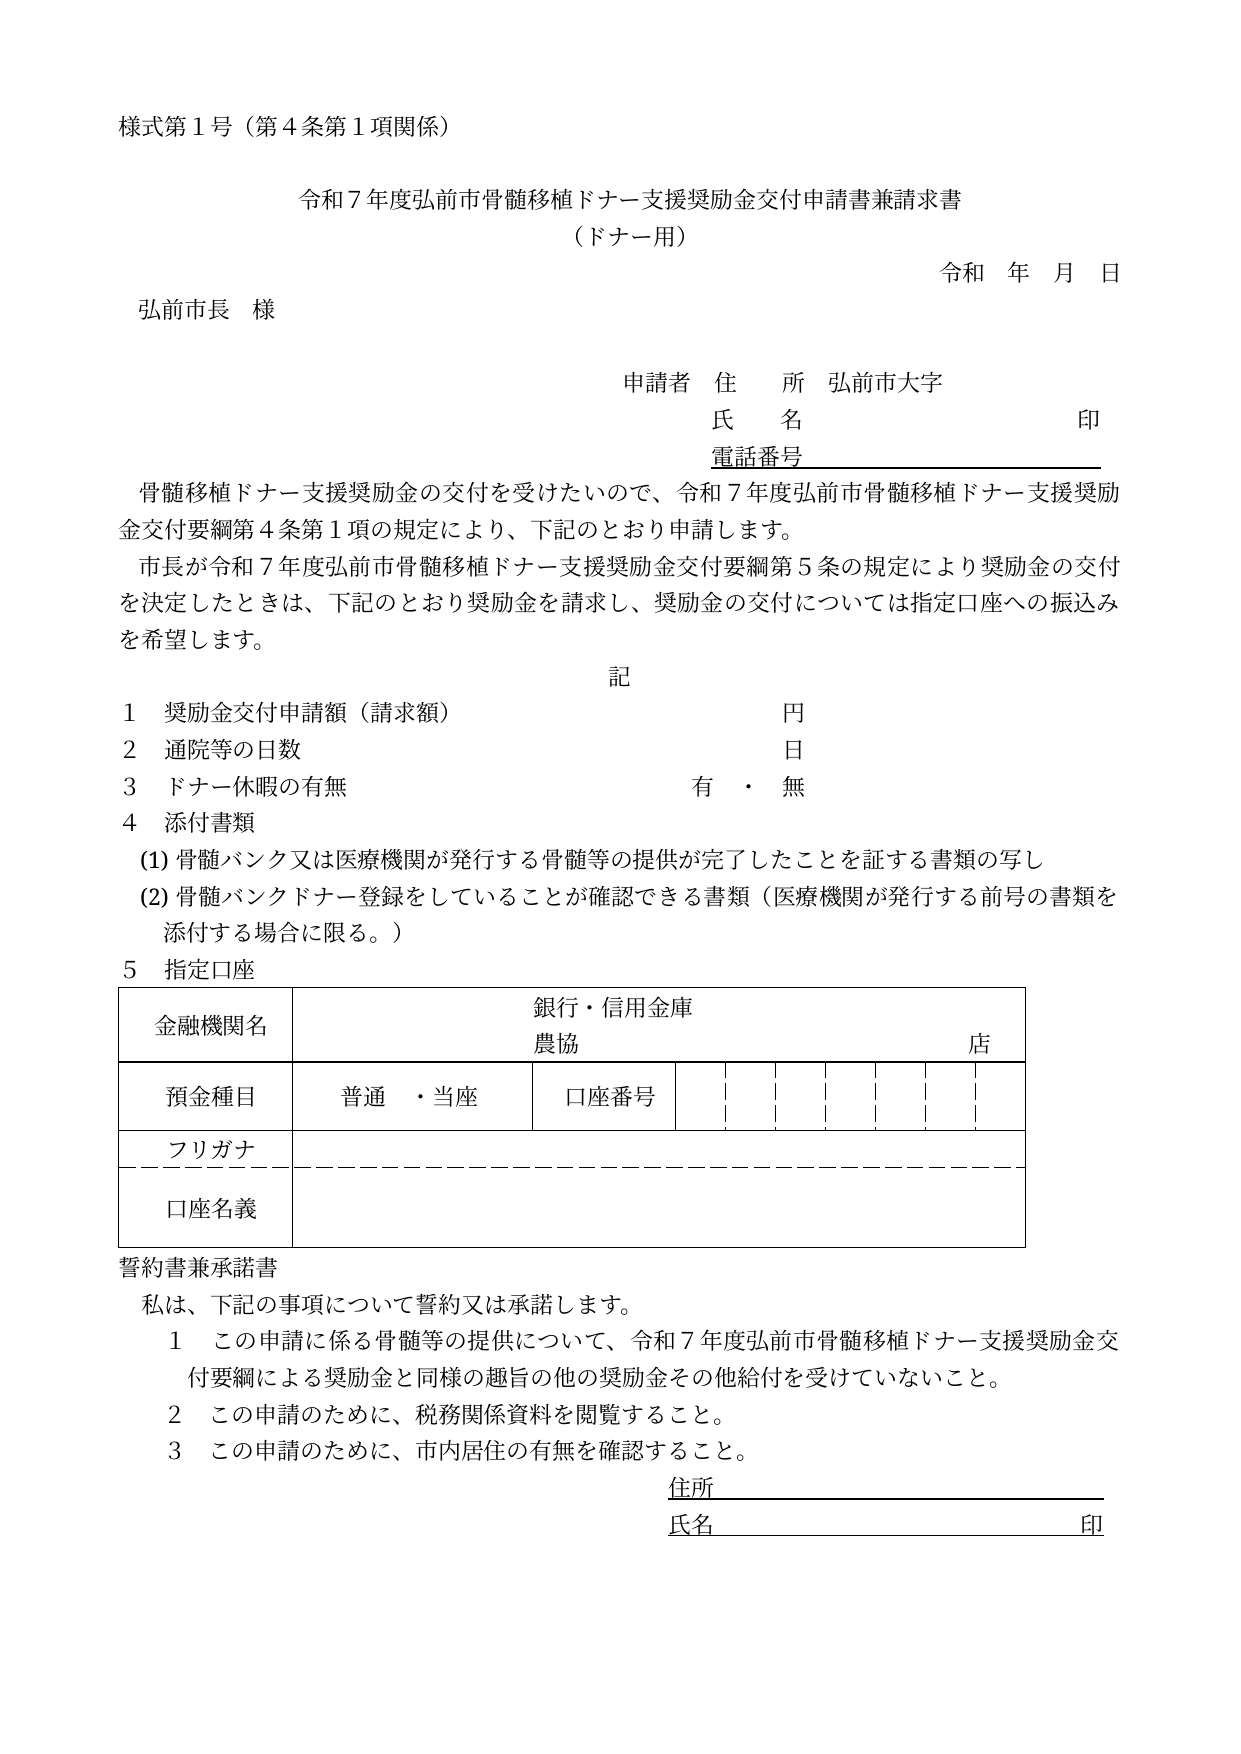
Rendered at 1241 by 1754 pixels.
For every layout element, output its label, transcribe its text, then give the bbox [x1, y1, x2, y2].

text 令和７年度弘前市骨髄移植ドナー支援奨励金交付申請書兼請求書 [118, 180, 1122, 217]
table_cell [825, 1063, 875, 1129]
text 市長が令和７年度弘前市骨髄移植ドナー支援奨励金交付要綱第５条の規定により奨励金の交付を決定したときは、下記のとおり奨励金を請求し、奨励金の交付については指定口座への振込みを希望します。 [118, 547, 1122, 657]
text (2) 骨髄バンクドナー登録をしていることが確認できる書類（医療機関が発行する前号の書類を添付する場合に限る。） [140, 877, 1122, 950]
text (1) 骨髄バンク又は医療機関が発行する骨髄等の提供が完了したことを証する書類の写し [140, 840, 1122, 877]
text 弘前市長 様 [118, 290, 1122, 327]
text 氏 名 印 [118, 400, 1122, 437]
text （ドナー用） [118, 217, 1122, 254]
text 電話番号 [118, 437, 1122, 474]
text ３ この申請のために、市内居住の有無を確認すること。 [140, 1432, 1122, 1468]
text ２ 通院等の日数 日 [118, 730, 1122, 767]
text ２ この申請のために、税務関係資料を閲覧すること。 [140, 1395, 1122, 1432]
text 骨髄移植ドナー支援奨励金の交付を受けたいので、令和７年度弘前市骨髄移植ドナー支援奨励金交付要綱第４条第１項の規定により、下記のとおり申請します。 [118, 474, 1122, 547]
table_cell 口座番号 [533, 1063, 675, 1129]
text 私は、下記の事項について誓約又は承諾します。 [118, 1285, 1122, 1322]
text ５ 指定口座 [118, 950, 1122, 987]
text 令和 年 月 日 [118, 254, 1122, 290]
table_cell [875, 1063, 925, 1129]
table_cell [975, 1063, 1025, 1129]
text ４ 添付書類 [118, 804, 1122, 840]
table_header 金融機関名 [119, 988, 292, 1061]
text １ この申請に係る骨髄等の提供について、令和７年度弘前市骨髄移植ドナー支援奨励金交付要綱による奨励金と同様の趣旨の他の奨励金その他給付を受けていないこと。 [118, 1322, 1122, 1395]
text ３ ドナー休暇の有無 有 ・ 無 [118, 767, 1122, 804]
table_cell 普通 ・当座 [293, 1063, 532, 1129]
table_cell [293, 1131, 1025, 1167]
table_cell [776, 1063, 825, 1129]
text 誓約書兼承諾書 [118, 1248, 1122, 1285]
text 氏名 印 [118, 1505, 1122, 1542]
subtitle 記 [118, 657, 1122, 694]
table_cell [676, 1063, 726, 1129]
text １ 奨励金交付申請額（請求額） 円 [118, 694, 1122, 730]
table_header 銀行・信用金庫 農協 店 [293, 988, 1025, 1061]
text 住所 [118, 1468, 1122, 1505]
table_cell [925, 1063, 975, 1129]
table_cell 預金種目 [119, 1063, 292, 1129]
table_cell フリガナ [119, 1131, 292, 1167]
table_cell [293, 1167, 1025, 1247]
text 申請者 住 所 弘前市大字 [118, 364, 1122, 400]
table_cell 口座名義 [119, 1167, 292, 1247]
text 様式第１号（第４条第１項関係） [118, 107, 1122, 144]
table_cell [726, 1063, 776, 1129]
